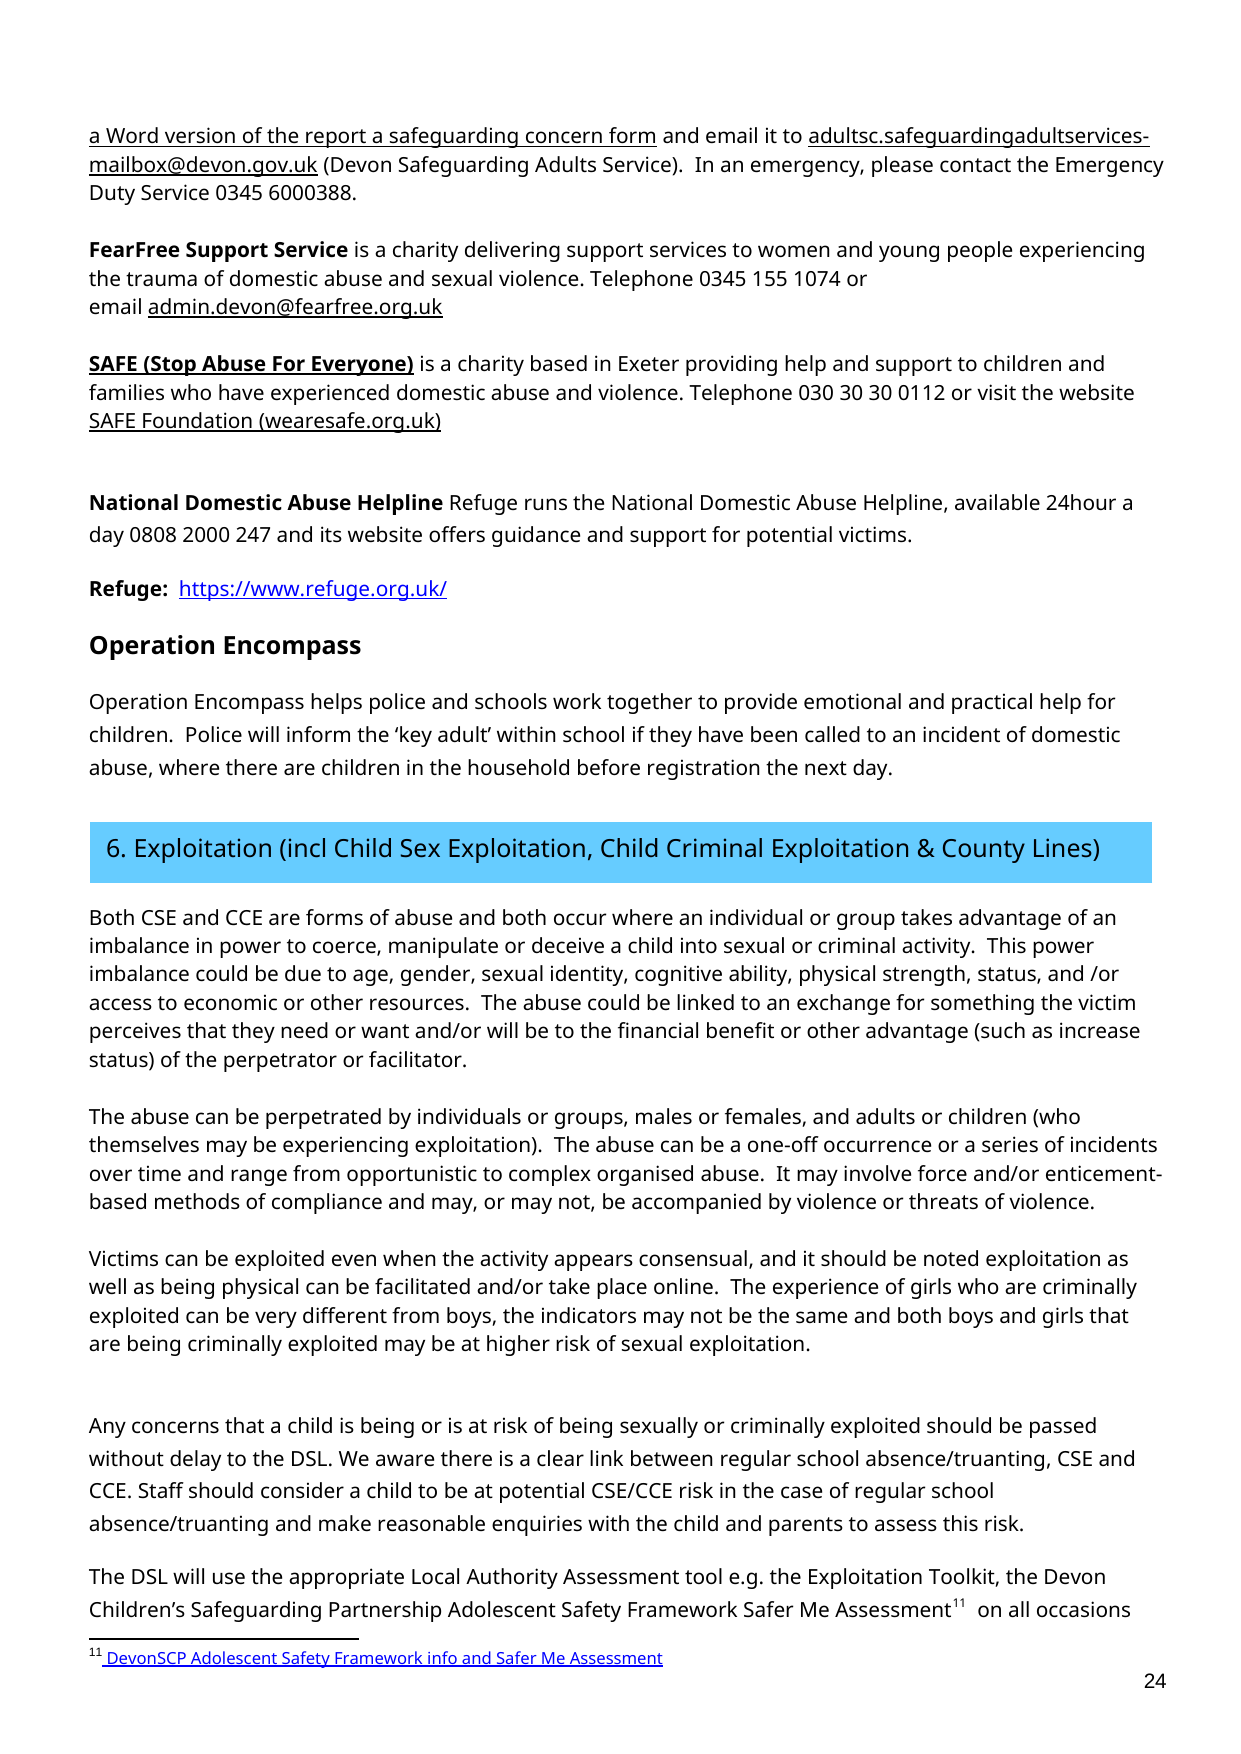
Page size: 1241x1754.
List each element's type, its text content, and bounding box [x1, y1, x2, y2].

text Victims can be exploited even when the activity appears consensual, and it should be noted exploitation as well as being physical can be facilitated and/or take place online. The experience of girls who are criminally exploited can be very different from boys, the indicators may not be the same and both boys and girls that are being criminally exploited may be at higher risk of sexual exploitation. [89, 1244, 1167, 1358]
text Any concerns that a child is being or is at risk of being sexually or criminally exploited should be passed without delay to the DSL. We aware there is a clear link between regular school absence/truanting, CSE and CCE. Staff should consider a child to be at potential CSE/CCE risk in the case of regular school absence/truanting and make reasonable enquiries with the child and parents to assess this risk. [89, 1411, 1167, 1537]
text Both CSE and CCE are forms of abuse and both occur where an individual or group takes advantage of an imbalance in power to coerce, manipulate or deceive a child into sexual or criminal activity. This power imbalance could be due to age, gender, sexual identity, cognitive ability, physical strength, status, and /or access to economic or other resources. The abuse could be linked to an exchange for something the victim perceives that they need or want and/or will be to the financial benefit or other advantage (such as increase status) of the perpetrator or facilitator. [89, 903, 1167, 1073]
text Refuge: https://www.refuge.org.uk/ [89, 574, 1167, 602]
text Operation Encompass [89, 627, 1167, 661]
text FearFree Support Service is a charity delivering support services to women and young people experiencing the trauma of domestic abuse and sexual violence. Telephone 0345 155 1074 or email admin.devon@fearfree.org.uk [89, 235, 1167, 321]
text The abuse can be perpetrated by individuals or groups, males or females, and adults or children (who themselves may be experiencing exploitation). The abuse can be a one-off occurrence or a series of incidents over time and range from opportunistic to complex organised abuse. It may involve force and/or enticement-based methods of compliance and may, or may not, be accompanied by violence or threats of violence. [89, 1102, 1167, 1216]
text SAFE (Stop Abuse For Everyone) is a charity based in Exeter providing help and support to children and families who have experienced domestic abuse and violence. Telephone 030 30 30 0112 or visit the website SAFE Foundation (wearesafe.org.uk) [89, 349, 1167, 434]
text National Domestic Abuse Helpline Refuge runs the National Domestic Abuse Helpline, available 24hour a day 0808 2000 247 and its website offers guidance and support for potential victims. [89, 488, 1167, 549]
text Operation Encompass helps police and schools work together to provide emotional and practical help for children. Police will inform the ‘key adult’ within school if they have been called to an incident of domestic abuse, where there are children in the household before registration the next day. [89, 687, 1167, 781]
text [89, 1562, 1167, 1623]
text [89, 122, 1167, 207]
